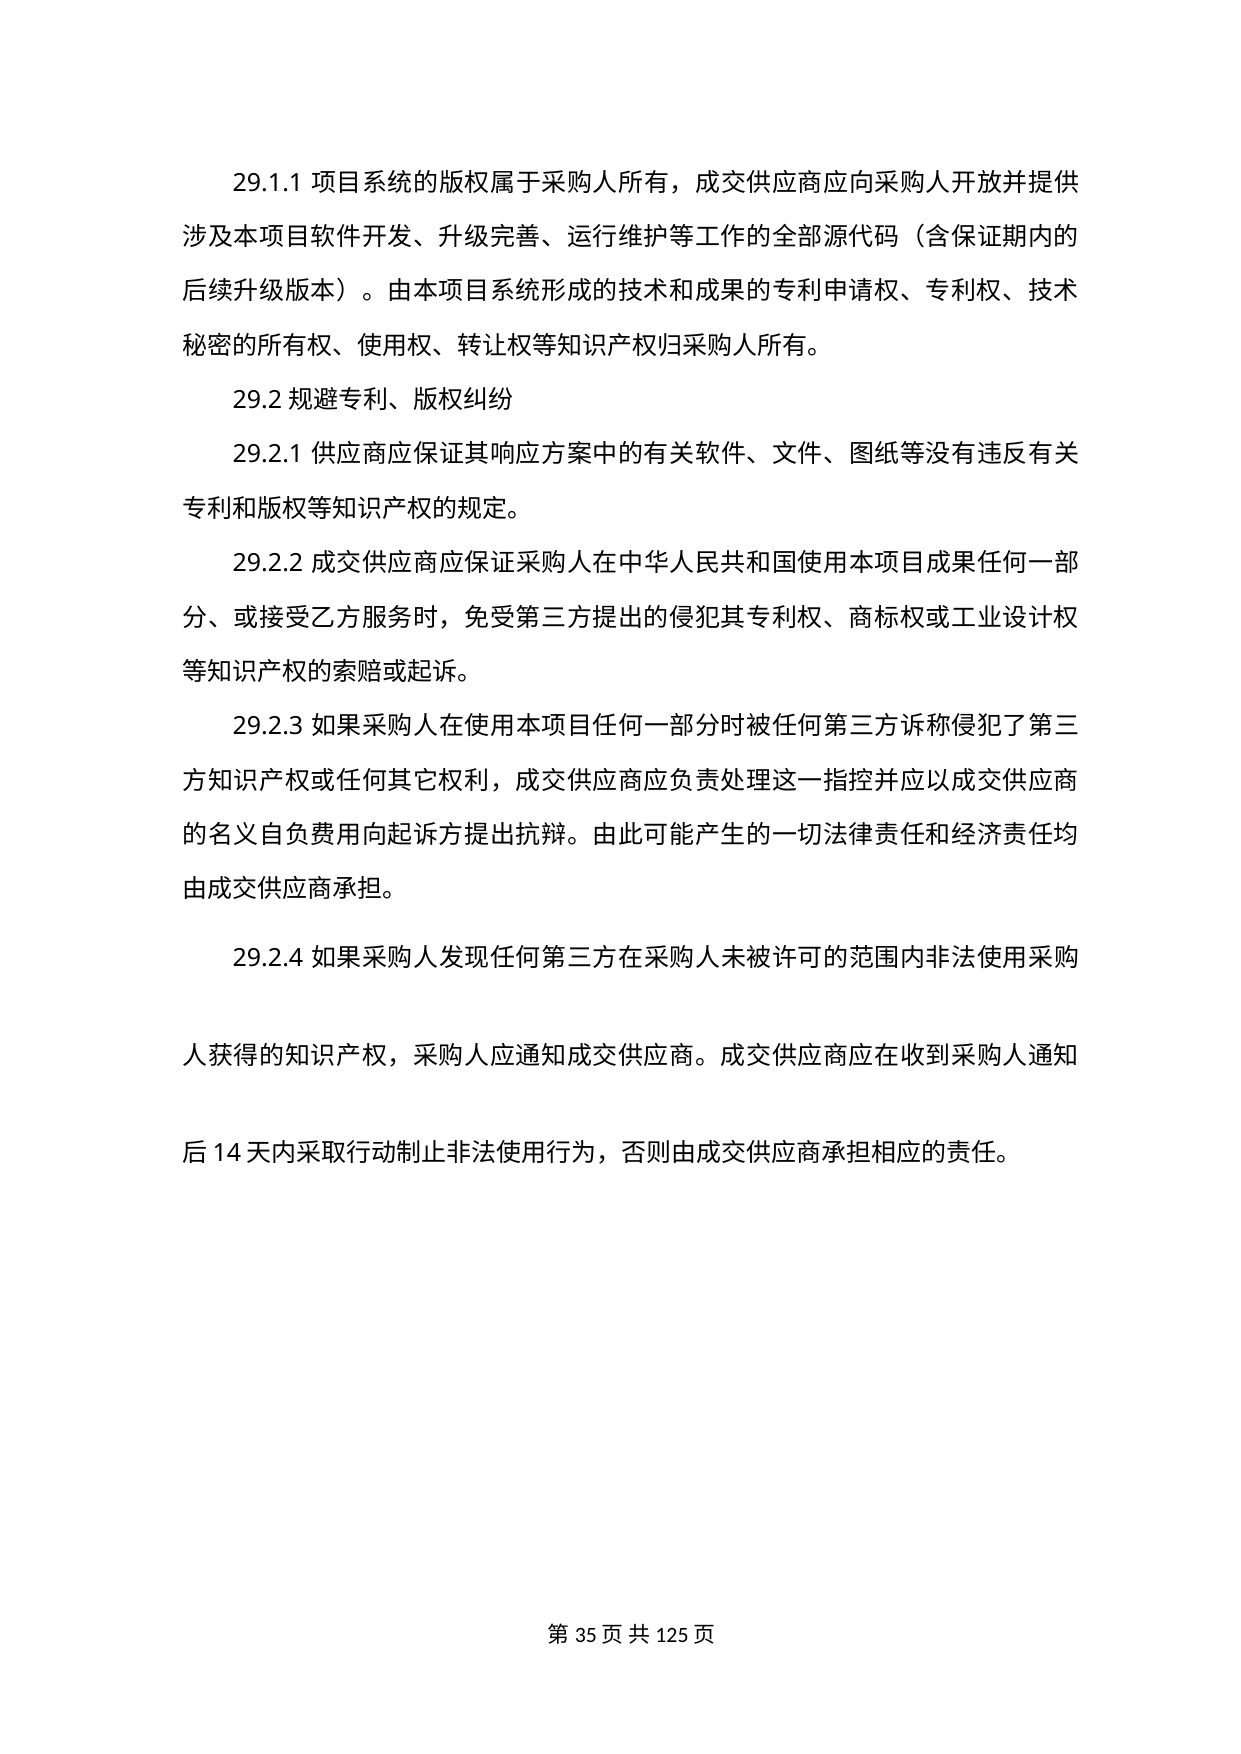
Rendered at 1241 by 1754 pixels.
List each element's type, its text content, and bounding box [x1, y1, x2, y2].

text 29.2.2 成交供应商应保证采购人在中华人民共和国使用本项目成果任何一部分、或接受乙方服务时，免受第三方提出的侵犯其专利权、商标权或工业设计权等知识产权的索赔或起诉。 [182, 543, 1080, 688]
text 29.2.1 供应商应保证其响应方案中的有关软件、文件、图纸等没有违反有关专利和版权等知识产权的规定。 [182, 434, 1080, 524]
text 29.2.3 如果采购人在使用本项目任何一部分时被任何第三方诉称侵犯了第三方知识产权或任何其它权利，成交供应商应负责处理这一指控并应以成交供应商的名义自负费用向起诉方提出抗辩。由此可能产生的一切法律责任和经济责任均由成交供应商承担。 [182, 706, 1080, 905]
text 29.2 规避专利、版权纠纷 [182, 379, 1080, 416]
text 29.1.1 项目系统的版权属于采购人所有，成交供应商应向采购人开放并提供涉及本项目软件开发、升级完善、运行维护等工作的全部源代码（含保证期内的后续升级版本）。由本项目系统形成的技术和成果的专利申请权、专利权、技术秘密的所有权、使用权、转让权等知识产权归采购人所有。 [182, 162, 1080, 361]
text 29.2.4 如果采购人发现任何第三方在采购人未被许可的范围内非法使用采购人获得的知识产权，采购人应通知成交供应商。成交供应商应在收到采购人通知后14天内采取行动制止非法使用行为，否则由成交供应商承担相应的责任。 [182, 923, 1080, 1183]
